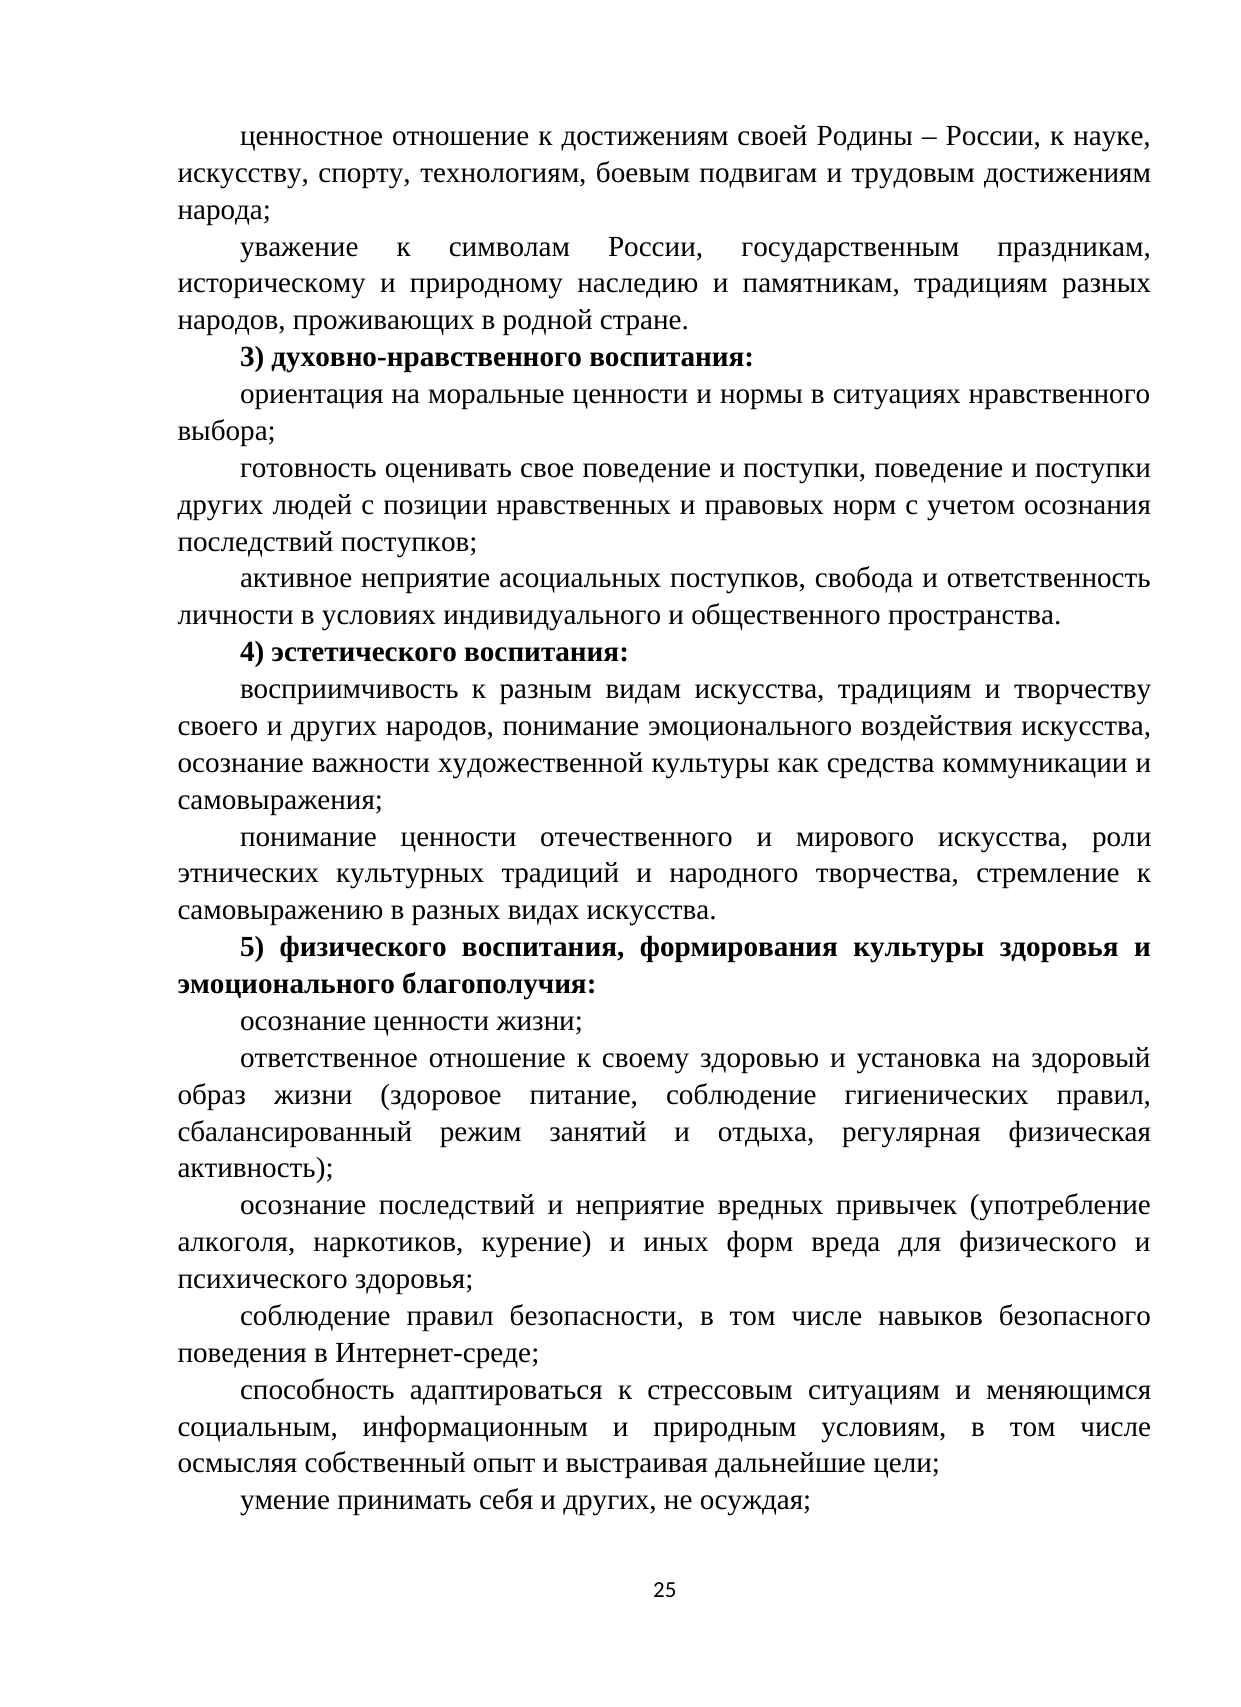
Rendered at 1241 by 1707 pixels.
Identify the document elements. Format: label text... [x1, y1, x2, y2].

text ответственное отношение к своему здоровью и установка на здоровый образ жизни (здоровое питание, соблюдение гигиенических правил, сбалансированный режим занятий и отдыха, регулярная физическая активность); [177, 1040, 1152, 1184]
text уважение к символам России, государственным праздникам, историческому и природному наследию и памятникам, традициям разных народов, проживающих в родной стране. [177, 229, 1152, 336]
text ценностное отношение к достижениям своей Родины – России, к науке, искусству, спорту, технологиям, боевым подвигам и трудовым достижениям народа; [177, 118, 1152, 225]
text готовность оценивать свое поведение и поступки, поведение и поступки других людей с позиции нравственных и правовых норм с учетом осознания последствий поступков; [177, 450, 1152, 557]
text восприимчивость к разным видам искусства, традициям и творчеству своего и других народов, понимание эмоционального воздействия искусства, осознание важности художественной культуры как средства коммуникации и самовыражения; [177, 671, 1152, 815]
text осознание ценности жизни; [177, 1003, 1152, 1037]
text ориентация на моральные ценности и нормы в ситуациях нравственного выбора; [177, 376, 1152, 447]
text понимание ценности отечественного и мирового искусства, роли этнических культурных традиций и народного творчества, стремление к самовыражению в разных видах искусства. [177, 819, 1152, 926]
text 4) эстетического воспитания: [177, 634, 1152, 668]
text 3) духовно-нравственного воспитания: [177, 339, 1152, 373]
text умение принимать себя и других, не осуждая; [177, 1482, 1152, 1516]
text 5) физического воспитания, формирования культуры здоровья и эмоционального благополучия: [177, 929, 1152, 1000]
text осознание последствий и неприятие вредных привычек (употребление алкоголя, наркотиков, курение) и иных форм вреда для физического и психического здоровья; [177, 1187, 1152, 1295]
text соблюдение правил безопасности, в том числе навыков безопасного поведения в Интернет-среде; [177, 1298, 1152, 1368]
text способность адаптироваться к стрессовым ситуациям и меняющимся социальным, информационным и природным условиям, в том числе осмысляя собственный опыт и выстраивая дальнейшие цели; [177, 1372, 1152, 1479]
text активное неприятие асоциальных поступков, свобода и ответственность личности в условиях индивидуального и общественного пространства. [177, 561, 1152, 631]
